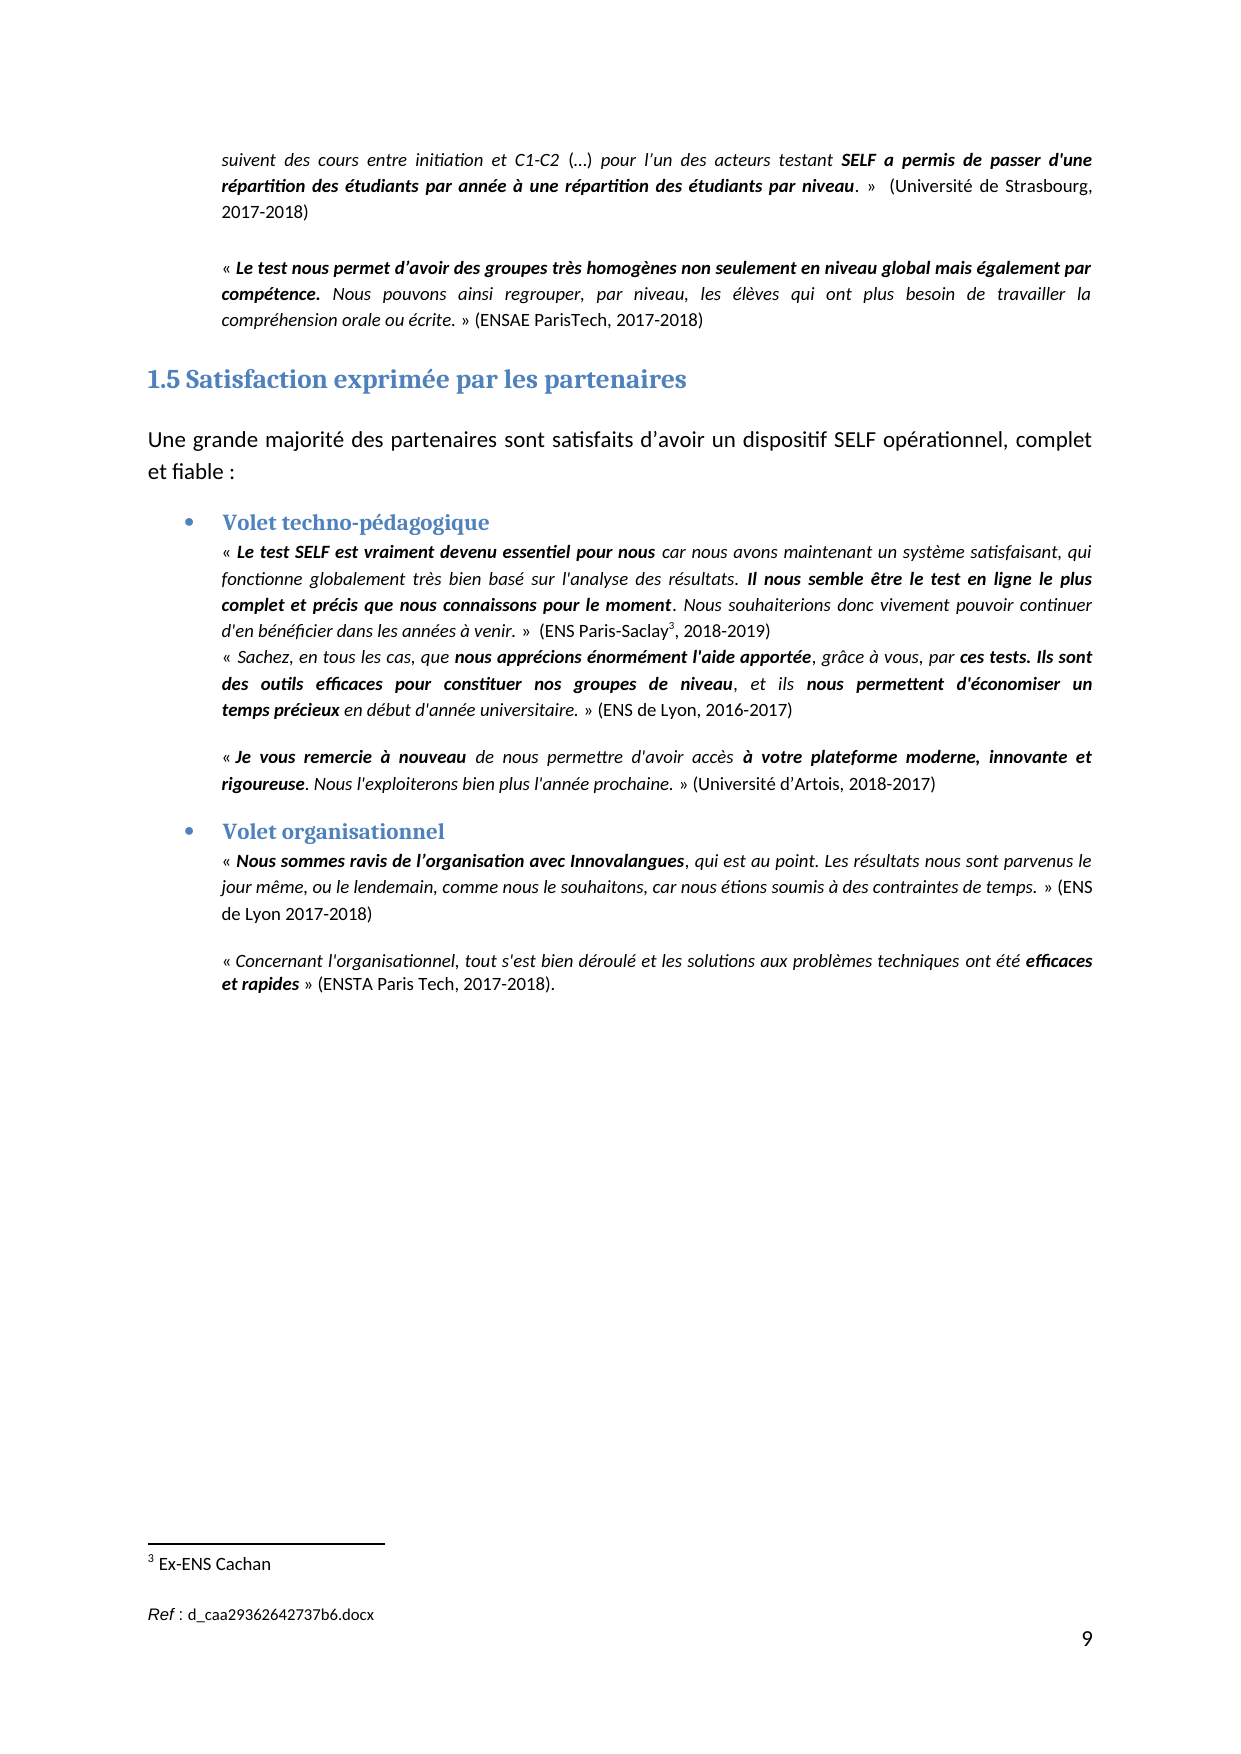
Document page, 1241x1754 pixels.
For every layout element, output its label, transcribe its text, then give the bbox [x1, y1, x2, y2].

text « Nous sommes ravis de l’organisation avec Innovalangues, qui est au point. Les résultats nous sont parvenus le jour même, ou le lendemain, comme nous le souhaitons, car nous étions soumis à des contraintes de temps. » (ENS de Lyon 2017-2018) [221, 849, 1092, 925]
subtitle Volet techno-pédagogique [185, 510, 1092, 536]
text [221, 148, 1092, 223]
text « Sachez, en tous les cas, que nous apprécions énormément l'aide apportée, grâce à vous, par ces tests. Ils sont des outils efficaces pour constituer nos groupes de niveau, et ils nous permettent d'économiser un temps précieux en début d'année universitaire. » (ENS de Lyon, 2016-2017) [222, 646, 1092, 721]
text « Le test nous permet d’avoir des groupes très homogènes non seulement en niveau global mais également par compétence. Nous pouvons ainsi regrouper, par niveau, les élèves qui ont plus besoin de travailler la compréhension orale ou écrite. » (ENSAE ParisTech, 2017-2018) [221, 256, 1092, 332]
text « Le test SELF est vraiment devenu essentiel pour nous car nous avons maintenant un système satisfaisant, qui fonctionne globalement très bien basé sur l'analyse des résultats. Il nous semble être le test en ligne le plus complet et précis que nous connaissons pour le moment. Nous souhaiterions donc vivement pouvoir continuer d'en bénéficier dans les années à venir. » (ENS Paris-Saclay, 2018-2019) [221, 540, 1092, 642]
subtitle Volet organisationnel [185, 819, 1092, 846]
text Une grande majorité des partenaires sont satisfaits d’avoir un dispositif SELF opérationnel, complet et fiable : [148, 425, 1092, 485]
subtitle 1.5 Satisfaction exprimée par les partenaires [148, 364, 1092, 395]
text « Concernant l'organisationnel, tout s'est bien déroulé et les solutions aux problèmes techniques ont été efficaces et rapides » (ENSTA Paris Tech, 2017-2018). [222, 949, 1092, 995]
text « Je vous remercie à nouveau de nous permettre d'avoir accès à votre plateforme moderne, innovante et rigoureuse. Nous l'exploiterons bien plus l'année prochaine. » (Université d’Artois, 2018-2017) [221, 746, 1092, 795]
